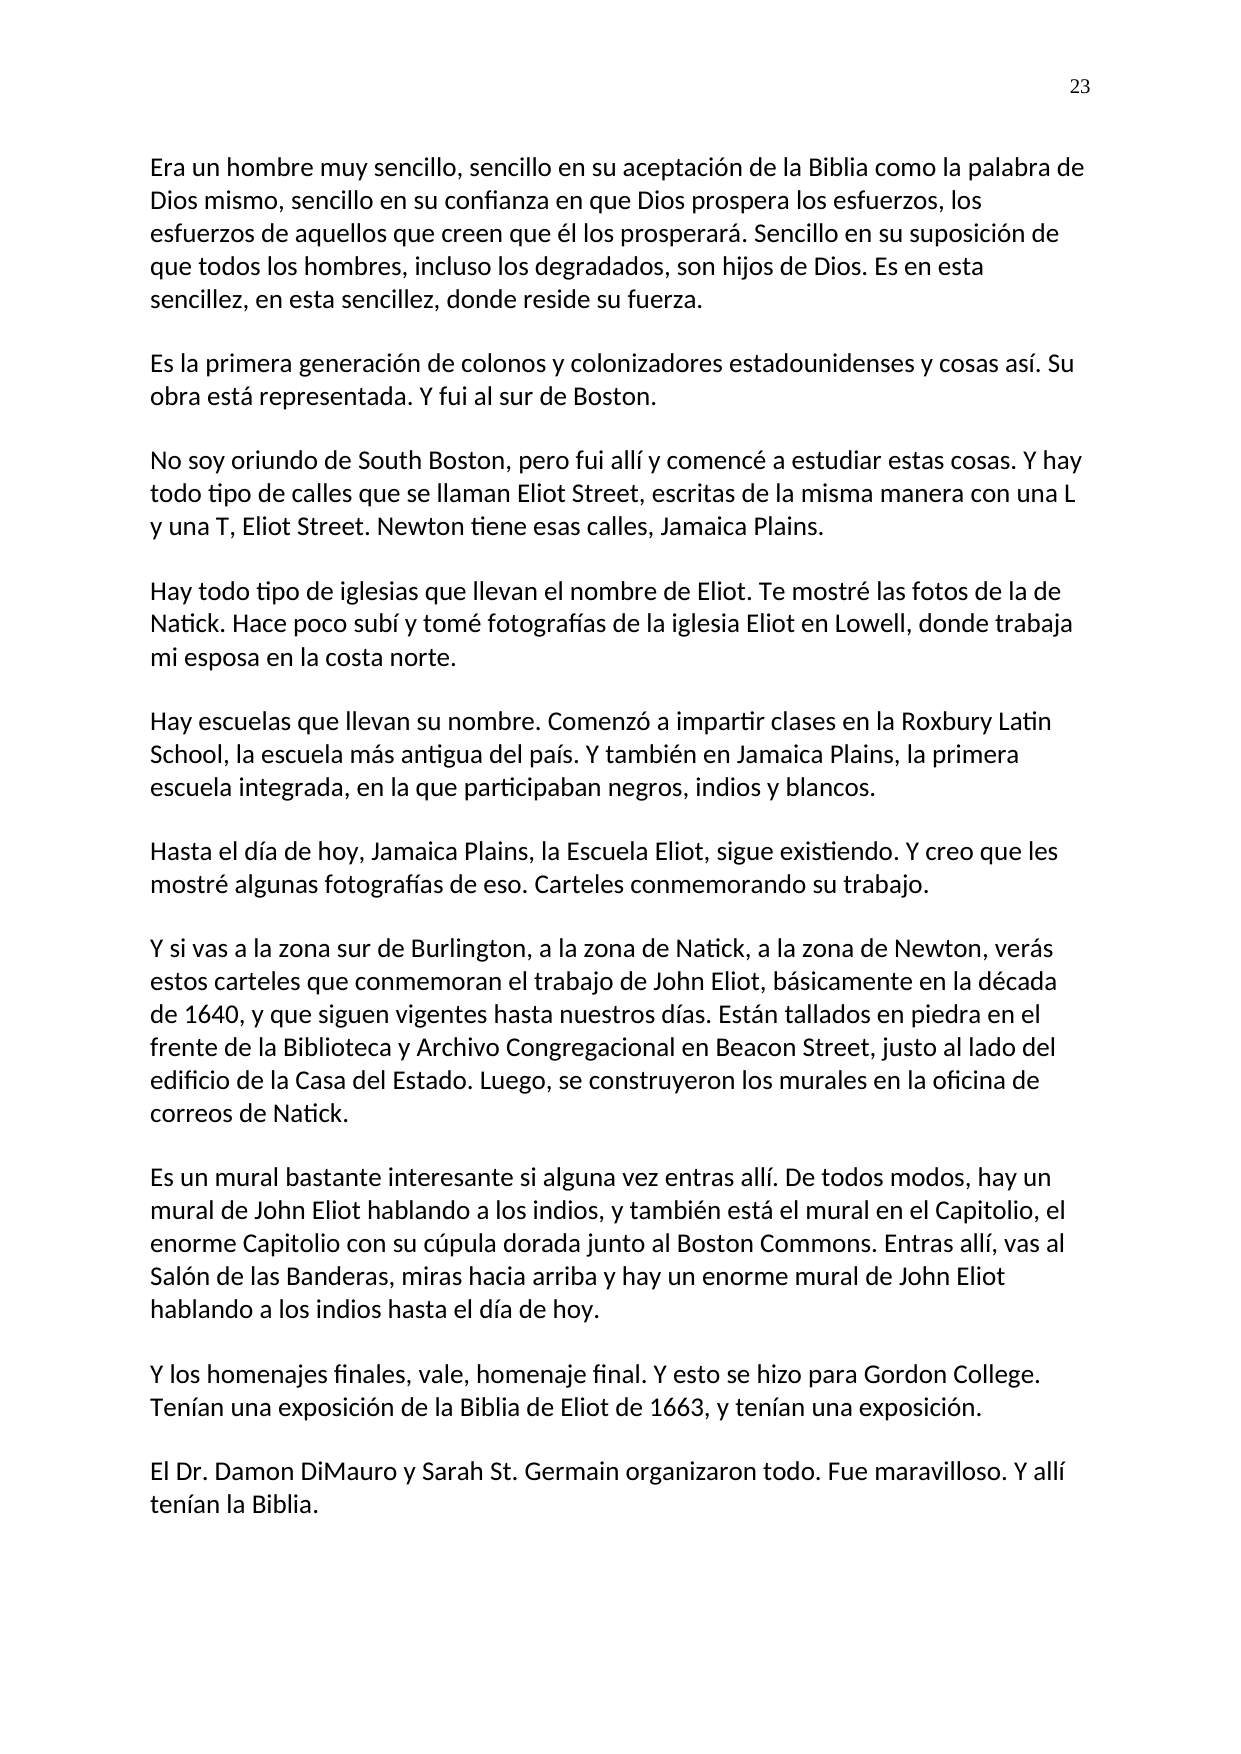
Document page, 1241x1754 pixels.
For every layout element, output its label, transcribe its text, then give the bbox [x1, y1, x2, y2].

text Es un mural bastante interesante si alguna vez entras allí. De todos modos, hay un mural de John Eliot hablando a los indios, y también está el mural en el Capitolio, el enorme Capitolio con su cúpula dorada junto al Boston Commons. Entras allí, vas al Salón de las Banderas, miras hacia arriba y hay un enorme mural de John Eliot hablando a los indios hasta el día de hoy. [150, 1161, 1090, 1326]
text El Dr. Damon DiMauro y Sarah St. Germain organizaron todo. Fue maravilloso. Y allí tenían la Biblia. [150, 1454, 1090, 1520]
text Y si vas a la zona sur de Burlington, a la zona de Natick, a la zona de Newton, verás estos carteles que conmemoran el trabajo de John Eliot, básicamente en la década de 1640, y que siguen vigentes hasta nuestros días. Están tallados en piedra en el frente de la Biblioteca y Archivo Congregacional en Beacon Street, justo al lado del edificio de la Casa del Estado. Luego, se construyeron los murales en la oficina de correos de Natick. [150, 931, 1090, 1129]
text Hasta el día de hoy, Jamaica Plains, la Escuela Eliot, sigue existiendo. Y creo que les mostré algunas fotografías de eso. Carteles conmemorando su trabajo. [150, 834, 1090, 900]
text Es la primera generación de colonos y colonizadores estadounidenses y cosas así. Su obra está representada. Y fui al sur de Boston. [150, 346, 1090, 412]
text Hay escuelas que llevan su nombre. Comenzó a impartir clases en la Roxbury Latin School, la escuela más antigua del país. Y también en Jamaica Plains, la primera escuela integrada, en la que participaban negros, indios y blancos. [150, 704, 1090, 803]
text Hay todo tipo de iglesias que llevan el nombre de Eliot. Te mostré las fotos de la de Natick. Hace poco subí y tomé fotografías de la iglesia Eliot en Lowell, donde trabaja mi esposa en la costa norte. [150, 574, 1090, 673]
text No soy oriundo de South Boston, pero fui allí y comencé a estudiar estas cosas. Y hay todo tipo de calles que se llaman Eliot Street, escritas de la misma manera con una L y una T, Eliot Street. Newton tiene esas calles, Jamaica Plains. [150, 443, 1090, 542]
text Y los homenajes finales, vale, homenaje final. Y esto se hizo para Gordon College. Tenían una exposición de la Biblia de Eliot de 1663, y tenían una exposición. [150, 1357, 1090, 1423]
text Era un hombre muy sencillo, sencillo en su aceptación de la Biblia como la palabra de Dios mismo, sencillo en su confianza en que Dios prospera los esfuerzos, los esfuerzos de aquellos que creen que él los prosperará. Sencillo en su suposición de que todos los hombres, incluso los degradados, son hijos de Dios. Es en esta sencillez, en esta sencillez, donde reside su fuerza. [150, 150, 1090, 315]
